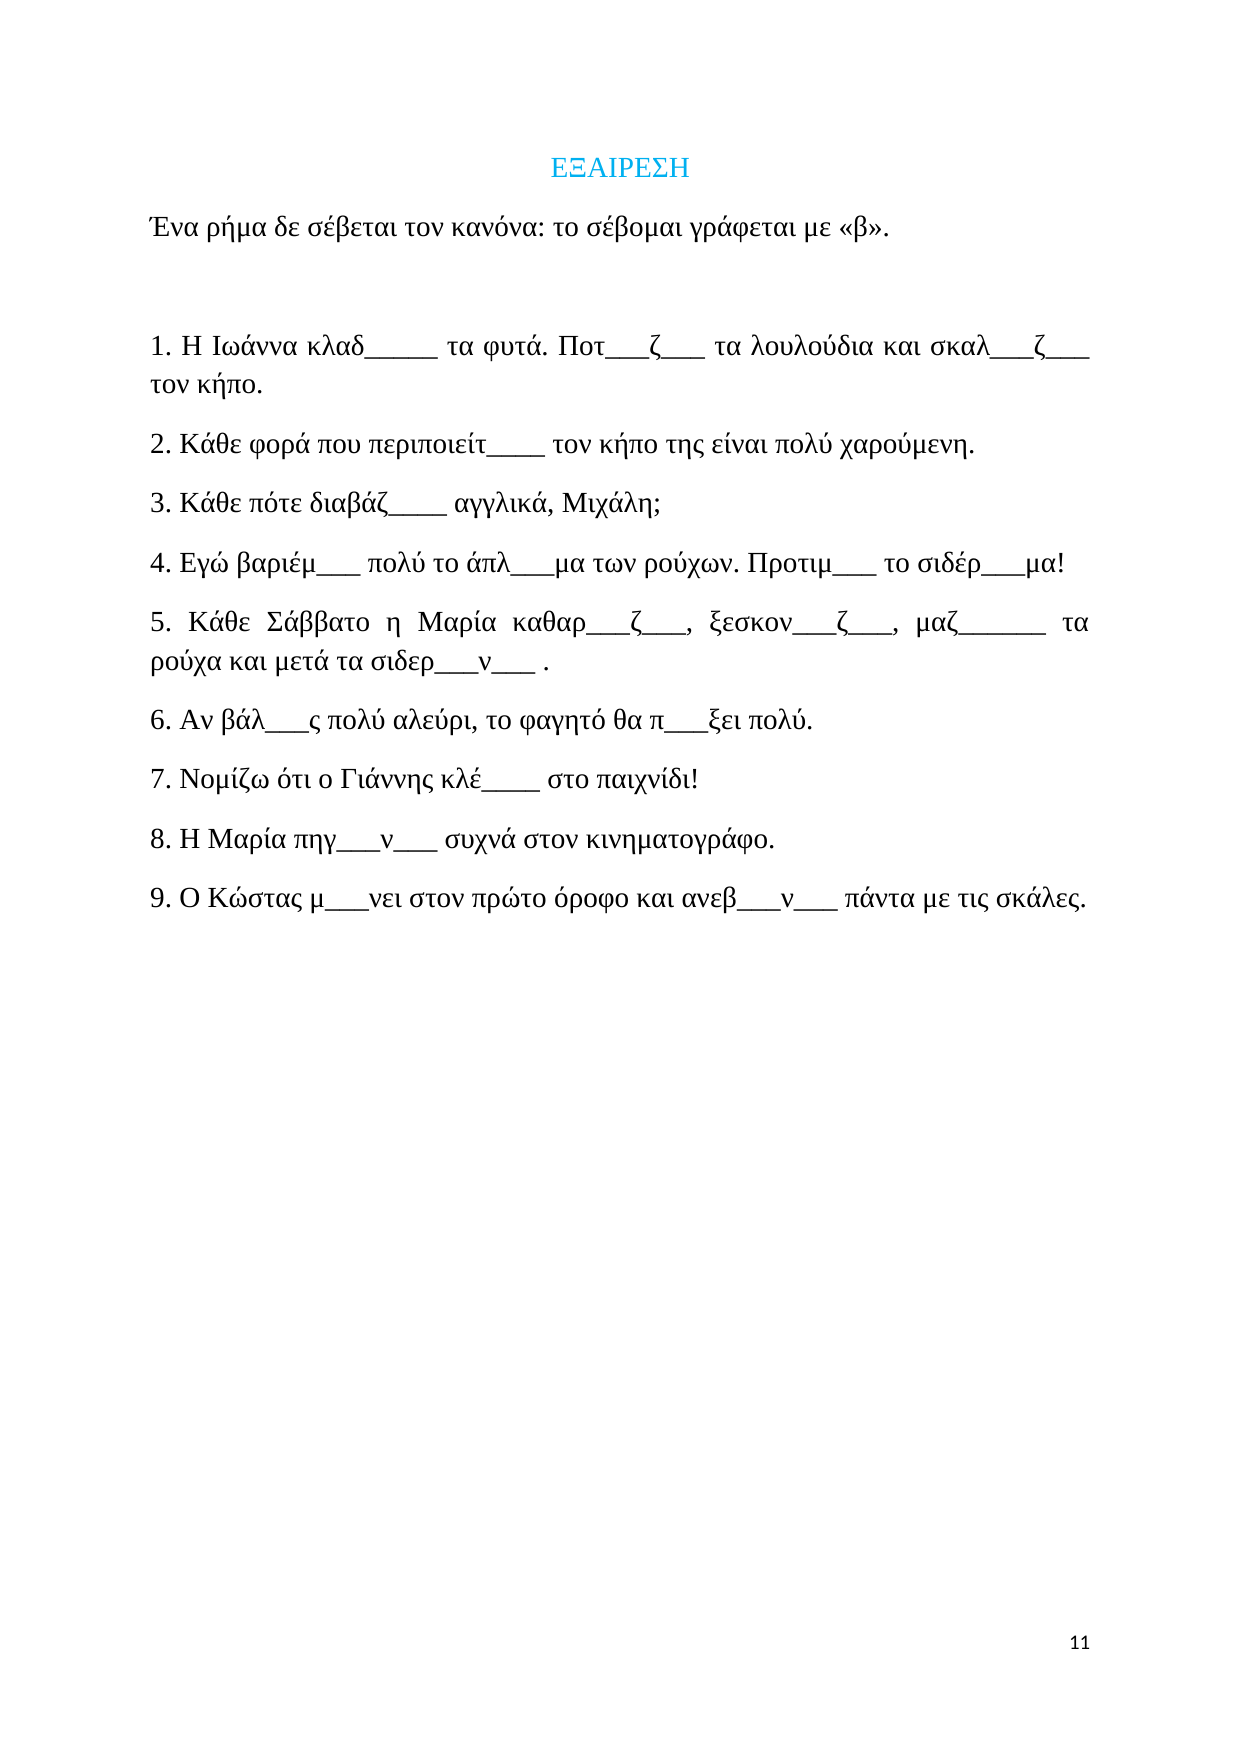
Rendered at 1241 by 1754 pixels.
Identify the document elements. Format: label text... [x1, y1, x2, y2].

text 6. Αν βάλ___ς πολύ αλεύρι, το φαγητό θα π___ξει πολύ. [150, 702, 1090, 736]
text 5. Κάθε Σάββατο η Μαρία καθαρ___ζ___, ξεσκον___ζ___, μαζ______ τα ρούχα και μετά τα σιδερ___ν___ . [150, 604, 1090, 676]
text 1. Η Ιωάννα κλαδ_____ τα φυτά. Ποτ___ζ___ τα λουλούδια και σκαλ___ζ___ τον κήπο. [150, 328, 1090, 400]
text 8. Η Μαρία πηγ___ν___ συχνά στον κινηματογράφο. [150, 821, 1090, 854]
text 9. Ο Κώστας μ___νει στον πρώτο όροφο και ανεβ___ν___ πάντα με τις σκάλες. [150, 880, 1090, 914]
text 3. Κάθε πότε διαβάζ____ αγγλικά, Μιχάλη; [150, 485, 1090, 519]
text 4. Εγώ βαριέμ___ πολύ το άπλ___μα των ρούχων. Προτιμ___ το σιδέρ___μα! [150, 545, 1090, 578]
text Ένα ρήμα δε σέβεται τον κανόνα: το σέβομαι γράφεται με «β». [150, 209, 1090, 243]
text 7. Νομίζω ότι ο Γιάννης κλέ____ στο παιχνίδι! [150, 761, 1090, 795]
text ΕΞΑΙΡΕΣΗ [150, 150, 1090, 183]
text 2. Κάθε φορά που περιποιείτ____ τον κήπο της είναι πολύ χαρούμενη. [150, 426, 1090, 459]
